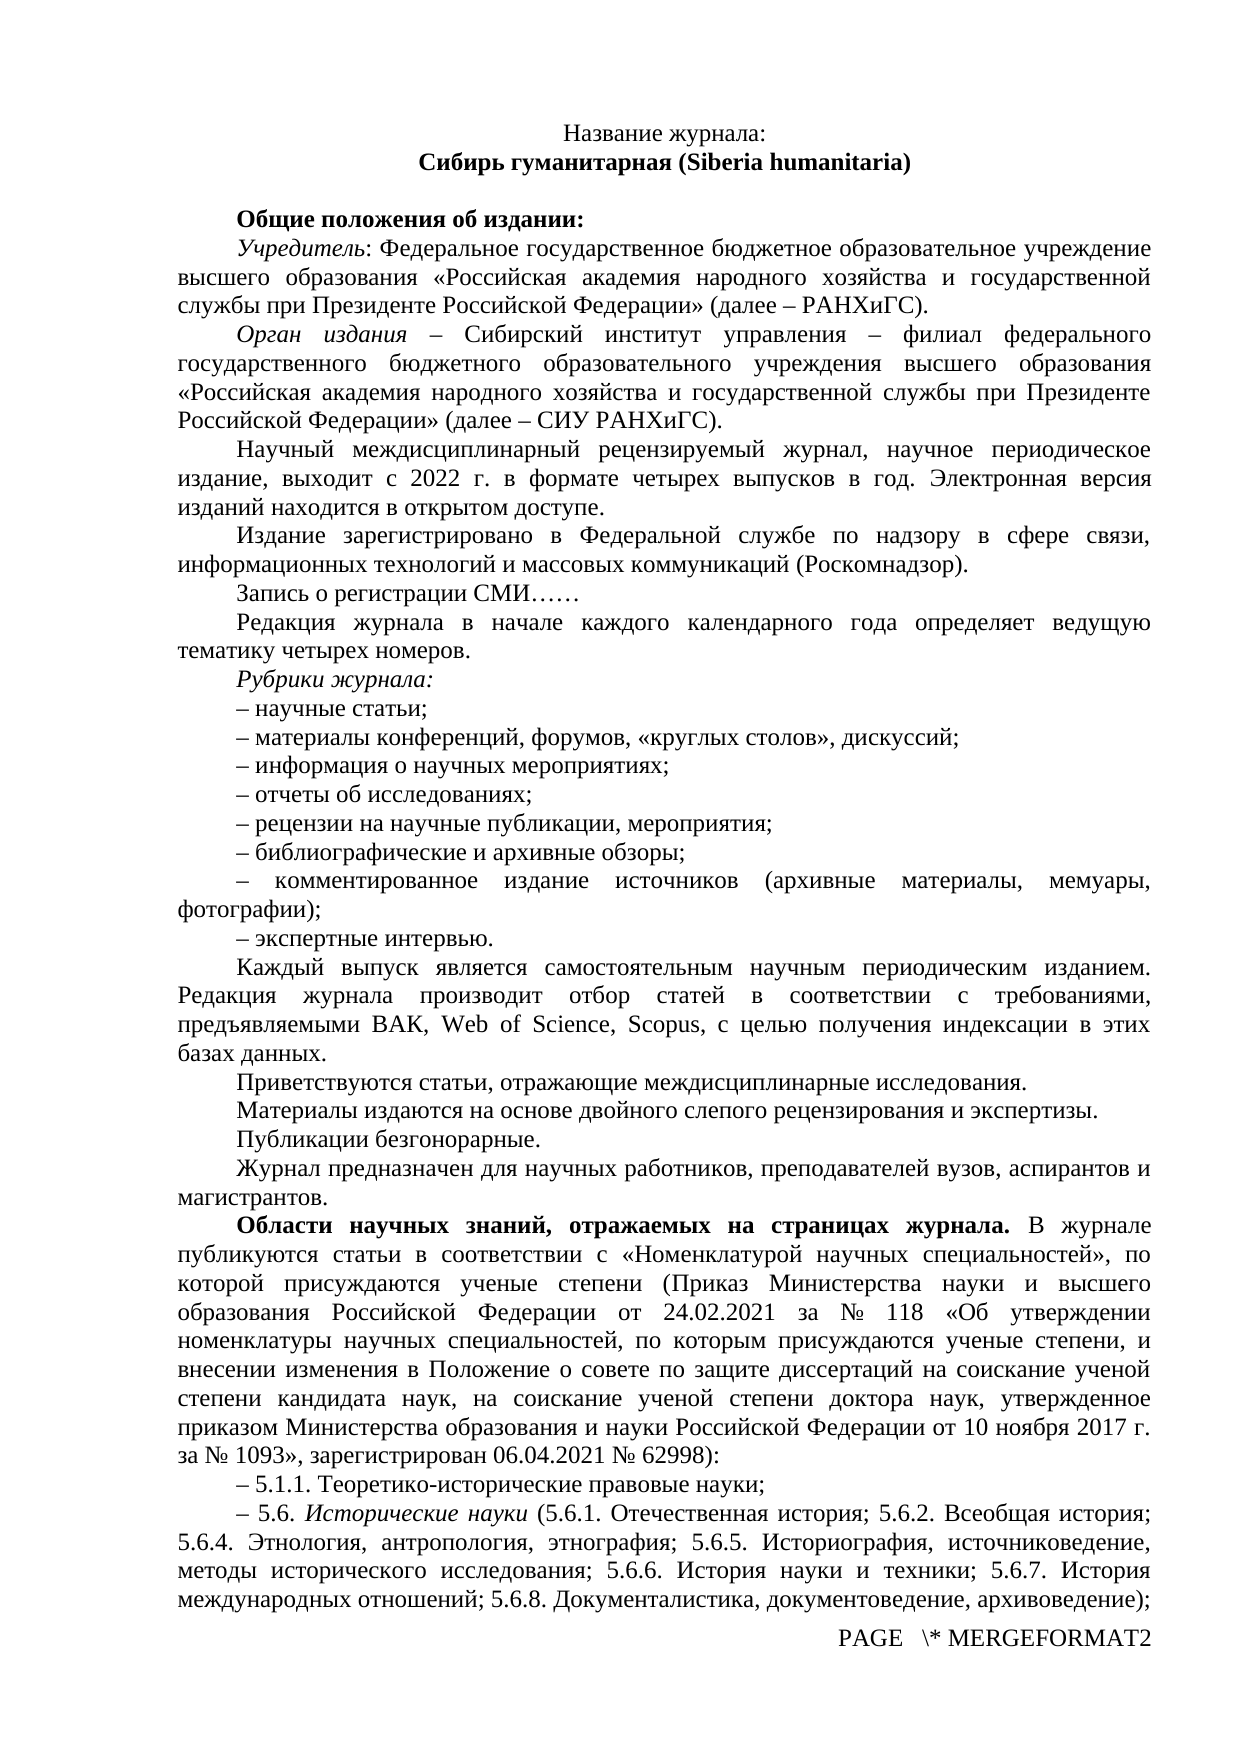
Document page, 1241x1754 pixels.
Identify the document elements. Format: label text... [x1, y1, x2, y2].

text – комментированное издание источников (архивные материалы, мемуары, фотографии); [177, 866, 1152, 923]
text Научный междисциплинарный рецензируемый журнал, научное периодическое издание, выходит с 2022 г. в формате четырех выпусков в год. Электронная версия изданий находится в открытом доступе. [177, 434, 1152, 521]
text Запись о регистрации СМИ…… [177, 578, 1152, 607]
text Учредитель: Федеральное государственное бюджетное образовательное учреждение высшего образования «Российская академия народного хозяйства и государственной службы при Президенте Российской Федерации» (далее – РАНХиГС). [177, 233, 1152, 319]
text – отчеты об исследованиях; [177, 779, 1152, 808]
text – рецензии на научные публикации, мероприятия; [177, 808, 1152, 837]
text – 5.6. Исторические науки (5.6.1. Отечественная история; 5.6.2. Всеобщая история; 5.6.4. Этнология, антропология, этнография; 5.6.5. Историография, источниковедение, методы исторического исследования; 5.6.6. История науки и техники; 5.6.7. История международных отношений; 5.6.8. Документалистика, документоведение, архивоведение); [177, 1498, 1152, 1613]
text – библиографические и архивные обзоры; [177, 837, 1152, 866]
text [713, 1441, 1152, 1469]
text – информация о научных мероприятиях; [177, 751, 1152, 779]
text Материалы издаются на основе двойного слепого рецензирования и экспертизы. [177, 1096, 1152, 1124]
text Издание зарегистрировано в Федеральной службе по надзору в сфере связи, информационных технологий и массовых коммуникаций (Роскомнадзор). [177, 521, 1152, 578]
text Публикации безгонорарные. [177, 1124, 1152, 1153]
text – экспертные интервью. [177, 923, 1152, 952]
text Сибирь гуманитарная (Siberia humanitaria) [177, 147, 1152, 176]
text Название журнала: [177, 118, 1152, 147]
text Приветствуются статьи, отражающие междисциплинарные исследования. [177, 1067, 1152, 1096]
text Журнал предназначен для научных работников, преподавателей вузов, аспирантов и магистрантов. [177, 1153, 1152, 1211]
text – научные статьи; [177, 693, 1152, 722]
text Орган издания – Сибирский институт управления – филиал федерального государственного бюджетного образовательного учреждения высшего образования «Российская академия народного хозяйства и государственной службы при Президенте Российской Федерации» (далее – СИУ РАНХиГС). [177, 319, 1152, 434]
text – 5.1.1. Теоретико-исторические правовые науки; [177, 1469, 1152, 1498]
text – материалы конференций, форумов, «круглых столов», дискуссий; [177, 722, 1152, 751]
text Области научных знаний, отражаемых на страницах журнала. В журнале публикуются статьи в соответствии с «Номенклатурой научных специальностей», по которой присуждаются ученые степени (Приказ Министерства науки и высшего образования Российской Федерации от 24.02.2021 за № 118 «Об утверждении номенклатуры научных специальностей, по которым присуждаются ученые степени, и внесении изменения в Положение о совете по защите диссертаций на соискание ученой степени кандидата наук, на соискание ученой степени доктора наук, утвержденное приказом Министерства образования и науки Российской Федерации от 10 ноября 2017 г. за № 1093», зарегистрирован 06.04.2021 № 62998): [177, 1211, 1152, 1297]
text Рубрики журнала: [177, 664, 1152, 693]
text Общие положения об издании: [177, 204, 1152, 233]
text Каждый выпуск является самостоятельным научным периодическим изданием. Редакция журнала производит отбор статей в соответствии с требованиями, предъявляемыми ВАК, Web of Science, Scopus, с целью получения индексации в этих базах данных. [177, 952, 1152, 1067]
text Редакция журнала в начале каждого календарного года определяет ведущую тематику четырех номеров. [177, 607, 1152, 664]
